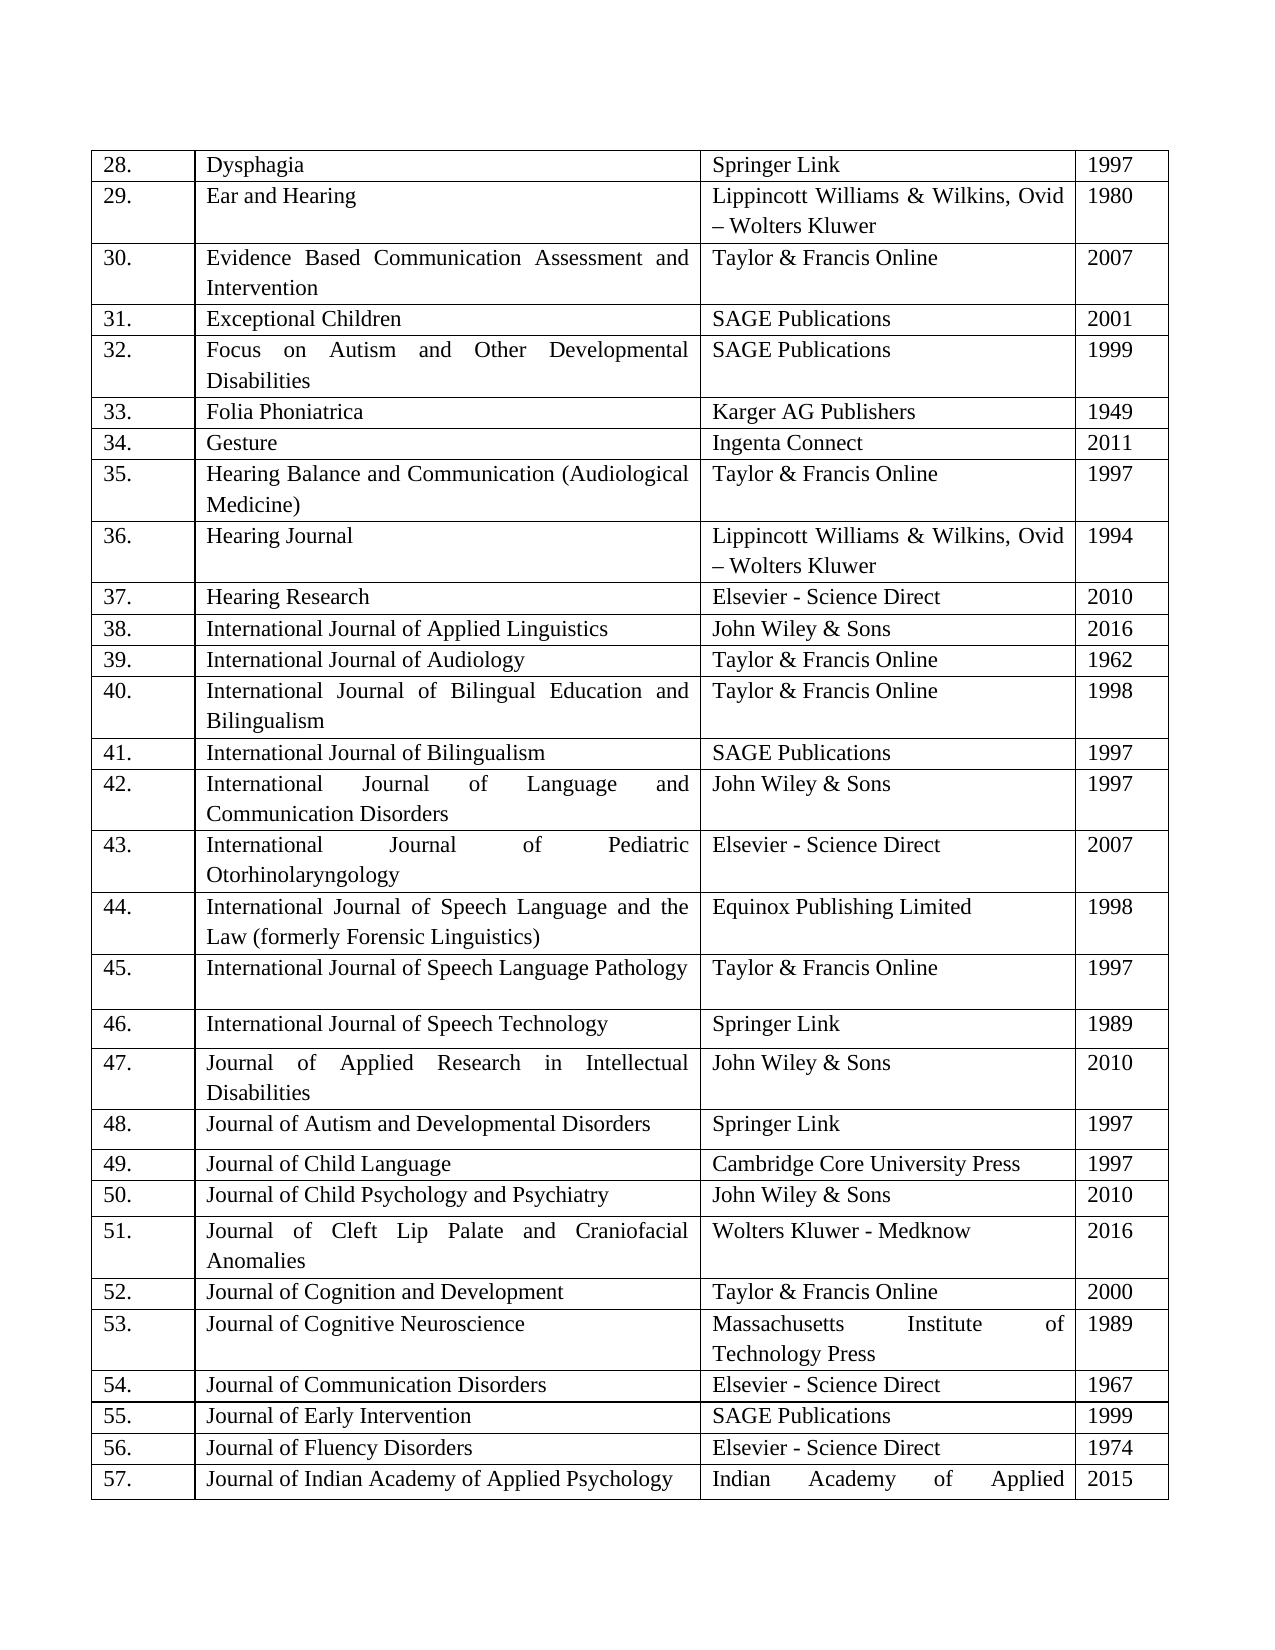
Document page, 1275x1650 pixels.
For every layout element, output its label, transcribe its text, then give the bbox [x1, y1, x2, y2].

table_cell 2010 [1076, 1049, 1168, 1109]
table_cell 1989 [1076, 1010, 1168, 1047]
table_cell International Journal of Speech Language and the Law (formerly Forensic Linguistics) [196, 893, 700, 953]
table_cell Hearing Journal [196, 522, 700, 582]
table_cell 2016 [1076, 615, 1168, 645]
table_cell Cambridge Core University Press [701, 1150, 1075, 1180]
table_cell Focus on Autism and Other Developmental Disabilities [196, 336, 700, 397]
table_cell 1997 [1076, 770, 1168, 830]
table_cell Massachusetts Institute of Technology Press [701, 1310, 1075, 1370]
table_cell 1989 [1076, 1310, 1168, 1370]
table_cell John Wiley & Sons [701, 1049, 1075, 1109]
table_cell 44. [92, 893, 194, 953]
table_cell International Journal of Audiology [196, 646, 700, 676]
table_cell Ingenta Connect [701, 429, 1075, 459]
table_cell 2010 [1076, 1181, 1168, 1216]
table_cell John Wiley & Sons [701, 1181, 1075, 1216]
table_cell Springer Link [701, 1110, 1075, 1149]
table_cell 28. [92, 151, 194, 181]
table_cell 2011 [1076, 429, 1168, 459]
table_cell 1974 [1076, 1434, 1168, 1464]
table_cell Springer Link [701, 151, 1075, 181]
table_cell Taylor & Francis Online [701, 646, 1075, 676]
table_cell Springer Link [701, 1010, 1075, 1047]
table_cell Hearing Research [196, 583, 700, 613]
table_cell 34. [92, 429, 194, 459]
table_cell Journal of Autism and Developmental Disorders [196, 1110, 700, 1149]
table_cell 42. [92, 770, 194, 830]
table_cell 52. [92, 1279, 194, 1309]
table_cell 33. [92, 398, 194, 428]
table_cell SAGE Publications [701, 739, 1075, 769]
table_cell 2000 [1076, 1279, 1168, 1309]
table_cell 43. [92, 831, 194, 892]
table_cell SAGE Publications [701, 336, 1075, 397]
table_cell Lippincott Williams & Wilkins, Ovid – Wolters Kluwer [701, 522, 1075, 582]
table_cell 1949 [1076, 398, 1168, 428]
table_cell 48. [92, 1110, 194, 1149]
table_cell Folia Phoniatrica [196, 398, 700, 428]
table_cell 1997 [1076, 739, 1168, 769]
table_cell International Journal of Bilingualism [196, 739, 700, 769]
table_cell 29. [92, 182, 194, 243]
table_cell International Journal of Speech Language Pathology [196, 955, 700, 1009]
table_cell 36. [92, 522, 194, 582]
table_cell 37. [92, 583, 194, 613]
table_cell 41. [92, 739, 194, 769]
table_cell 1967 [1076, 1371, 1168, 1401]
table_cell 30. [92, 244, 194, 304]
table_cell 31. [92, 305, 194, 335]
table_cell 1997 [1076, 1150, 1168, 1180]
table_cell 39. [92, 646, 194, 676]
table_cell Gesture [196, 429, 700, 459]
table_cell Taylor & Francis Online [701, 677, 1075, 737]
table_cell Elsevier - Science Direct [701, 1371, 1075, 1401]
table_cell 56. [92, 1434, 194, 1464]
table_cell International Journal of Applied Linguistics [196, 615, 700, 645]
table_cell Journal of Cognitive Neuroscience [196, 1310, 700, 1370]
table_cell 1994 [1076, 522, 1168, 582]
table_cell 40. [92, 677, 194, 737]
table_cell 55. [92, 1403, 194, 1433]
table_cell Evidence Based Communication Assessment and Intervention [196, 244, 700, 304]
table_cell Taylor & Francis Online [701, 460, 1075, 521]
table_cell Taylor & Francis Online [701, 955, 1075, 1009]
table_cell 53. [92, 1310, 194, 1370]
table_cell 54. [92, 1371, 194, 1401]
table_cell 2007 [1076, 244, 1168, 304]
table_cell 1980 [1076, 182, 1168, 243]
table_cell Lippincott Williams & Wilkins, Ovid – Wolters Kluwer [701, 182, 1075, 243]
table_cell Karger AG Publishers [701, 398, 1075, 428]
table_cell 1997 [1076, 460, 1168, 521]
table_cell International Journal of Bilingual Education and Bilingualism [196, 677, 700, 737]
table_cell 1998 [1076, 677, 1168, 737]
table_cell Wolters Kluwer - Medknow [701, 1217, 1075, 1277]
table_cell 51. [92, 1217, 194, 1277]
table_cell Ear and Hearing [196, 182, 700, 243]
table_cell 49. [92, 1150, 194, 1180]
table_cell Elsevier - Science Direct [701, 831, 1075, 892]
table_cell 1999 [1076, 1403, 1168, 1433]
table_cell 2015 [1076, 1465, 1168, 1499]
table_cell Taylor & Francis Online [701, 244, 1075, 304]
table_cell 1997 [1076, 1110, 1168, 1149]
table_cell SAGE Publications [701, 1403, 1075, 1433]
table_cell 1997 [1076, 151, 1168, 181]
table_cell Journal of Communication Disorders [196, 1371, 700, 1401]
table_cell SAGE Publications [701, 305, 1075, 335]
table_cell Taylor & Francis Online [701, 1279, 1075, 1309]
table_cell Exceptional Children [196, 305, 700, 335]
table_cell 2001 [1076, 305, 1168, 335]
table_cell John Wiley & Sons [701, 615, 1075, 645]
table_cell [701, 1465, 1075, 1499]
table_cell 1997 [1076, 955, 1168, 1009]
table_cell 2016 [1076, 1217, 1168, 1277]
table_cell Journal of Child Language [196, 1150, 700, 1180]
table_cell 1999 [1076, 336, 1168, 397]
table_cell Journal of Cleft Lip Palate and Craniofacial Anomalies [196, 1217, 700, 1277]
table_cell Journal of Child Psychology and Psychiatry [196, 1181, 700, 1216]
table_cell 2007 [1076, 831, 1168, 892]
table_cell Journal of Applied Research in Intellectual Disabilities [196, 1049, 700, 1109]
table_cell Hearing Balance and Communication (Audiological Medicine) [196, 460, 700, 521]
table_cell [196, 1465, 700, 1499]
table_cell 32. [92, 336, 194, 397]
table_cell International Journal of Language and Communication Disorders [196, 770, 700, 830]
table_cell 2010 [1076, 583, 1168, 613]
table_cell 45. [92, 955, 194, 1009]
table_cell 47. [92, 1049, 194, 1109]
table_cell Elsevier - Science Direct [701, 583, 1075, 613]
table_cell 38. [92, 615, 194, 645]
table_cell 57. [92, 1465, 194, 1499]
table_cell Journal of Cognition and Development [196, 1279, 700, 1309]
table_cell International Journal of Pediatric Otorhinolaryngology [196, 831, 700, 892]
table_cell John Wiley & Sons [701, 770, 1075, 830]
table_cell Journal of Early Intervention [196, 1403, 700, 1433]
table_cell 35. [92, 460, 194, 521]
table_cell Dysphagia [196, 151, 700, 181]
table_cell 1962 [1076, 646, 1168, 676]
table_cell Journal of Fluency Disorders [196, 1434, 700, 1464]
table_cell Equinox Publishing Limited [701, 893, 1075, 953]
table_cell 46. [92, 1010, 194, 1047]
table_cell 50. [92, 1181, 194, 1216]
table_cell Elsevier - Science Direct [701, 1434, 1075, 1464]
table_cell International Journal of Speech Technology [196, 1010, 700, 1047]
table_cell 1998 [1076, 893, 1168, 953]
